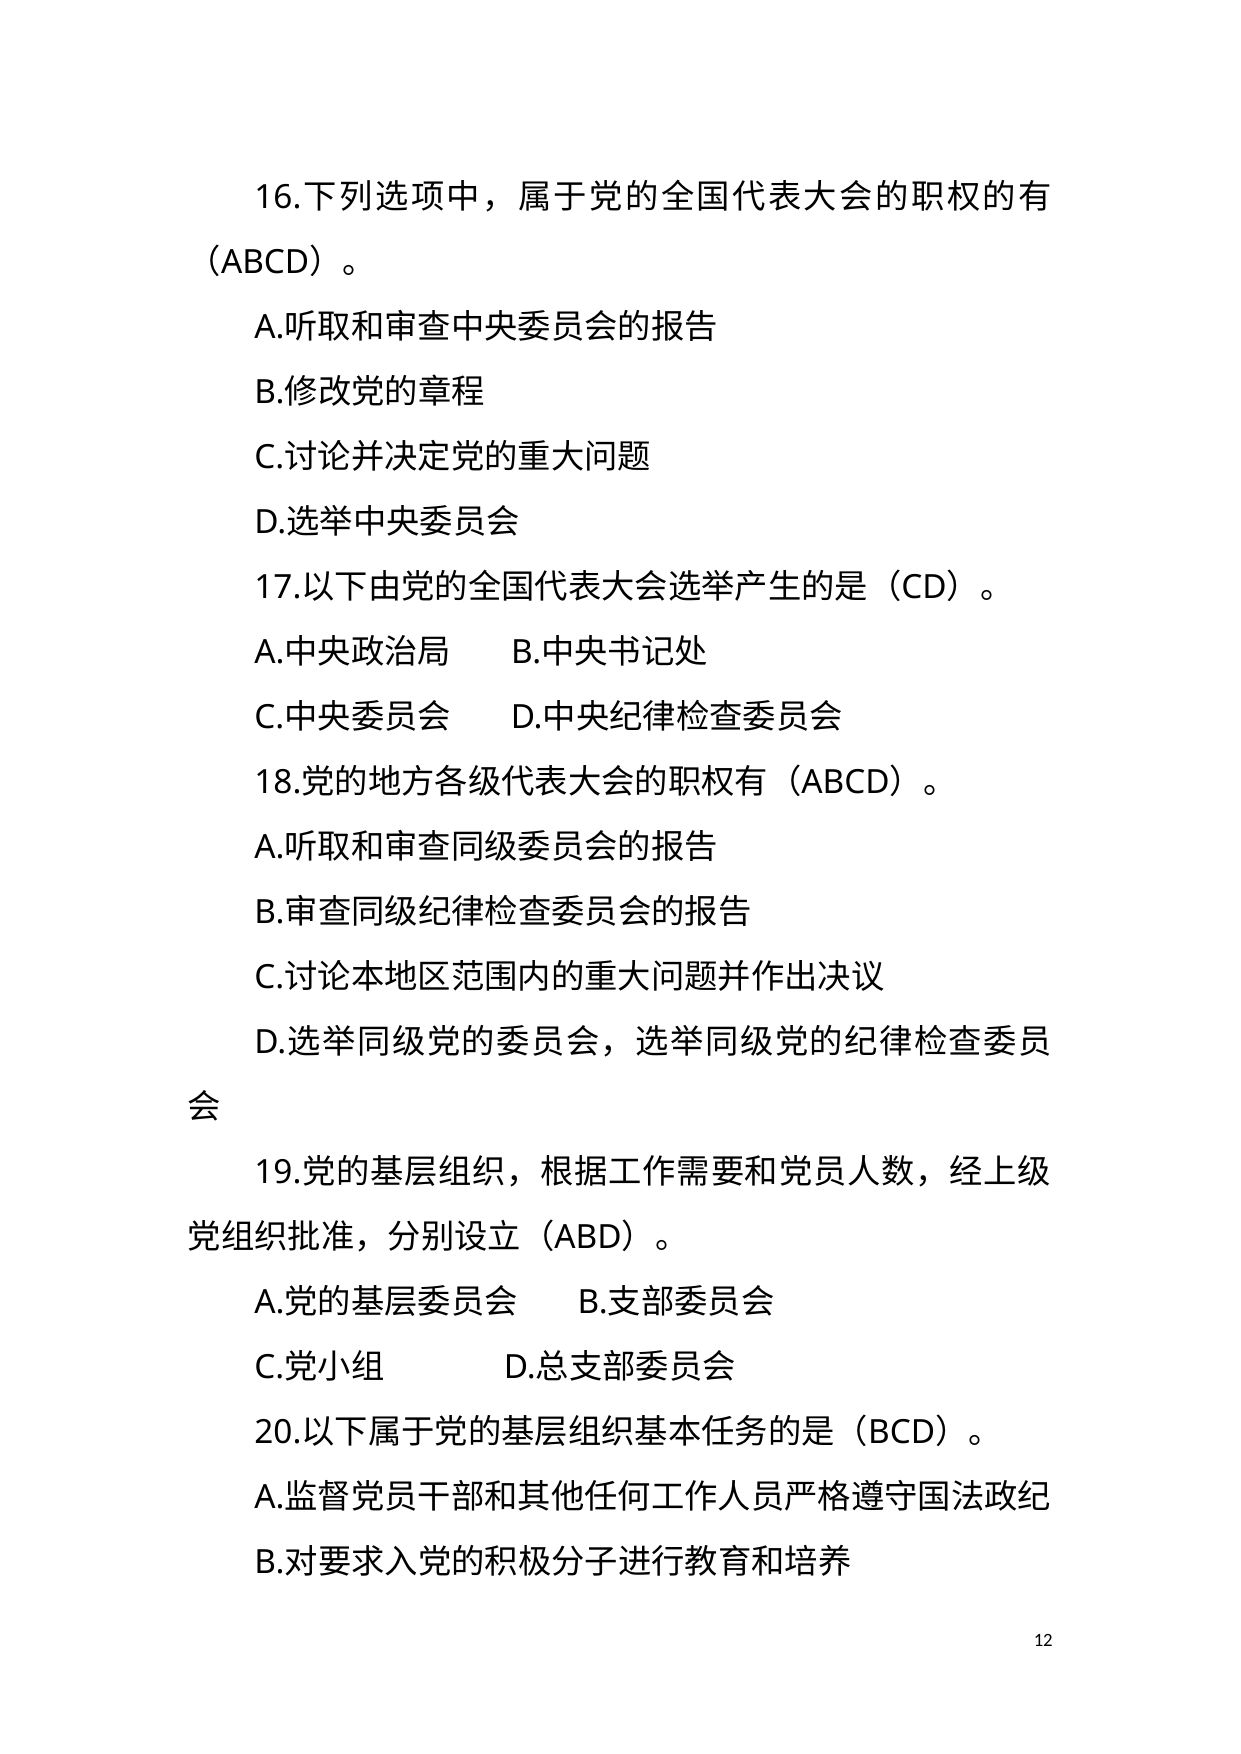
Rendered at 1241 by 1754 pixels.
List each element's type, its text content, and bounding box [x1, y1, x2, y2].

text A.听取和审查同级委员会的报告 [187, 1072, 1053, 1137]
text D.选举同级党的委员会，选举同级党的纪律检查委员会 [187, 1267, 1053, 1397]
text C.讨论本地区范围内的重大问题并作出决议 [187, 1202, 1053, 1267]
text B.审查同级纪律检查委员会的报告 [187, 1137, 1053, 1202]
text A.听取和审查中央委员会的报告 [187, 552, 1053, 617]
text 18.党的地方各级代表大会的职权有（ABCD）。 [187, 1007, 1053, 1072]
text 16.下列选项中，属于党的全国代表大会的职权的有（ABCD）。 [187, 422, 1053, 552]
text A.中央政治局 B.中央书记处 [187, 877, 1053, 942]
text 19.党的基层组织，根据工作需要和党员人数，经上级党组织批准，分别设立（ABD）。 [187, 1397, 1053, 1527]
text C.个别酝酿 D.会议决定 [187, 357, 1053, 422]
text C.讨论并决定党的重大问题 [187, 682, 1053, 747]
text A.党的基层委员会 B.支部委员会 [187, 1527, 1053, 1592]
text A.集体领导 B.民主集中 [187, 292, 1053, 357]
text B.修改党的章程 [187, 617, 1053, 682]
text 15.凡属重大问题都要按照（ABCD）的原则，由党的委员会集体讨论，作出决定。 [187, 162, 1053, 292]
text 17.以下由党的全国代表大会选举产生的是（CD）。 [187, 812, 1053, 877]
text C.中央委员会 D.中央纪律检查委员会 [187, 942, 1053, 1007]
text D.选举中央委员会 [187, 747, 1053, 812]
